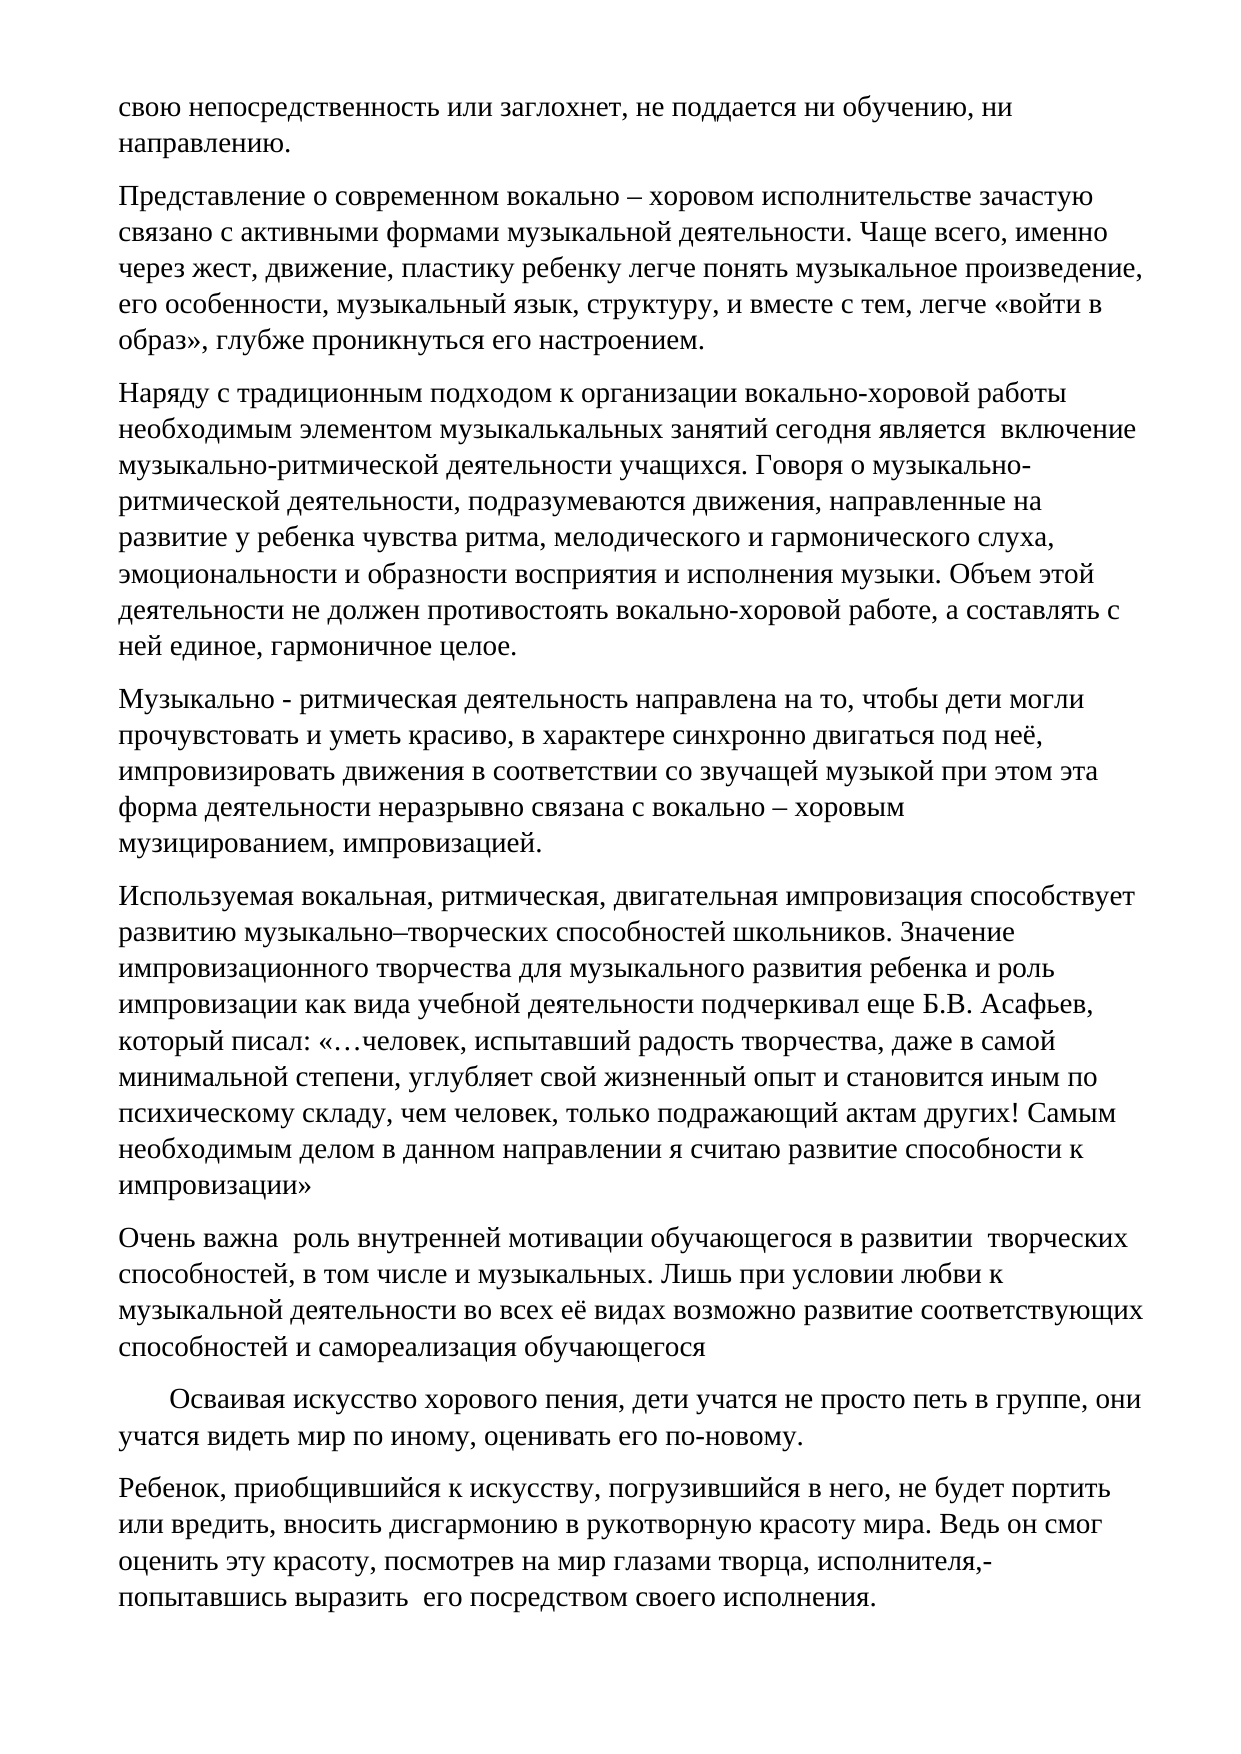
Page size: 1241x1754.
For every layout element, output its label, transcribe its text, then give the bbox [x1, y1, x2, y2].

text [118, 89, 1152, 158]
text Осваивая искусство хорового пения, дети учатся не просто петь в группе, они учатся видеть мир по иному, оценивать его по-новому. [118, 1381, 1152, 1451]
text Представление о современном вокально – хоровом исполнительстве зачастую связано с активными формами музыкальной деятельности. Чаще всего, именно через жест, движение, пластику ребенку легче понять музыкальное произведение, его особенности, музыкальный язык, структуру, и вместе с тем, легче «войти в образ», глубже проникнуться его настроением. [118, 178, 1152, 356]
text Музыкально - ритмическая деятельность направлена на то, чтобы дети могли прочувстовать и уметь красиво, в характере синхронно двигаться под неё, импровизировать движения в соответствии со звучащей музыкой при этом эта форма деятельности неразрывно связана с вокально – хоровым музицированием, импровизацией. [118, 681, 1152, 859]
text Используемая вокальная, ритмическая, двигательная импровизация способствует развитию музыкально–творческих способностей школьников. Значение импровизационного творчества для музыкального развития ребенка и роль импровизации как вида учебной деятельности подчеркивал еще Б.В. Асафьев, который писал: «…человек, испытавший радость творчества, даже в самой минимальной степени, углубляет свой жизненный опыт и становится иным по психическому складу, чем человек, только подражающий актам других! Самым необходимым делом в данном направлении я считаю развитие способности к импровизации» [118, 878, 1152, 1201]
text Очень важна роль внутренней мотивации обучающегося в развитии творческих способностей, в том числе и музыкальных. Лишь при условии любви к музыкальной деятельности во всех её видах возможно развитие соответствующих способностей и самореализация обучающегося [118, 1220, 1152, 1362]
text Ребенок, приобщившийся к искусству, погрузившийся в него, не будет портить или вредить, вносить дисгармонию в рукотворную красоту мира. Ведь он смог оценить эту красоту, посмотрев на мир глазами творца, исполнителя,- попытавшись выразить его посредством своего исполнения. [118, 1470, 1152, 1612]
text Наряду с традиционным подходом к организации вокально-хоровой работы необходимым элементом музыкалькальных занятий сегодня является включение музыкально-ритмической деятельности учащихся. Говоря о музыкально-ритмической деятельности, подразумеваются движения, направленные на развитие у ребенка чувства ритма, мелодического и гармонического слуха, эмоциональности и образности восприятия и исполнения музыки. Объем этой деятельности не должен противостоять вокально-хоровой работе, а составлять с ней единое, гармоничное целое. [118, 375, 1152, 662]
